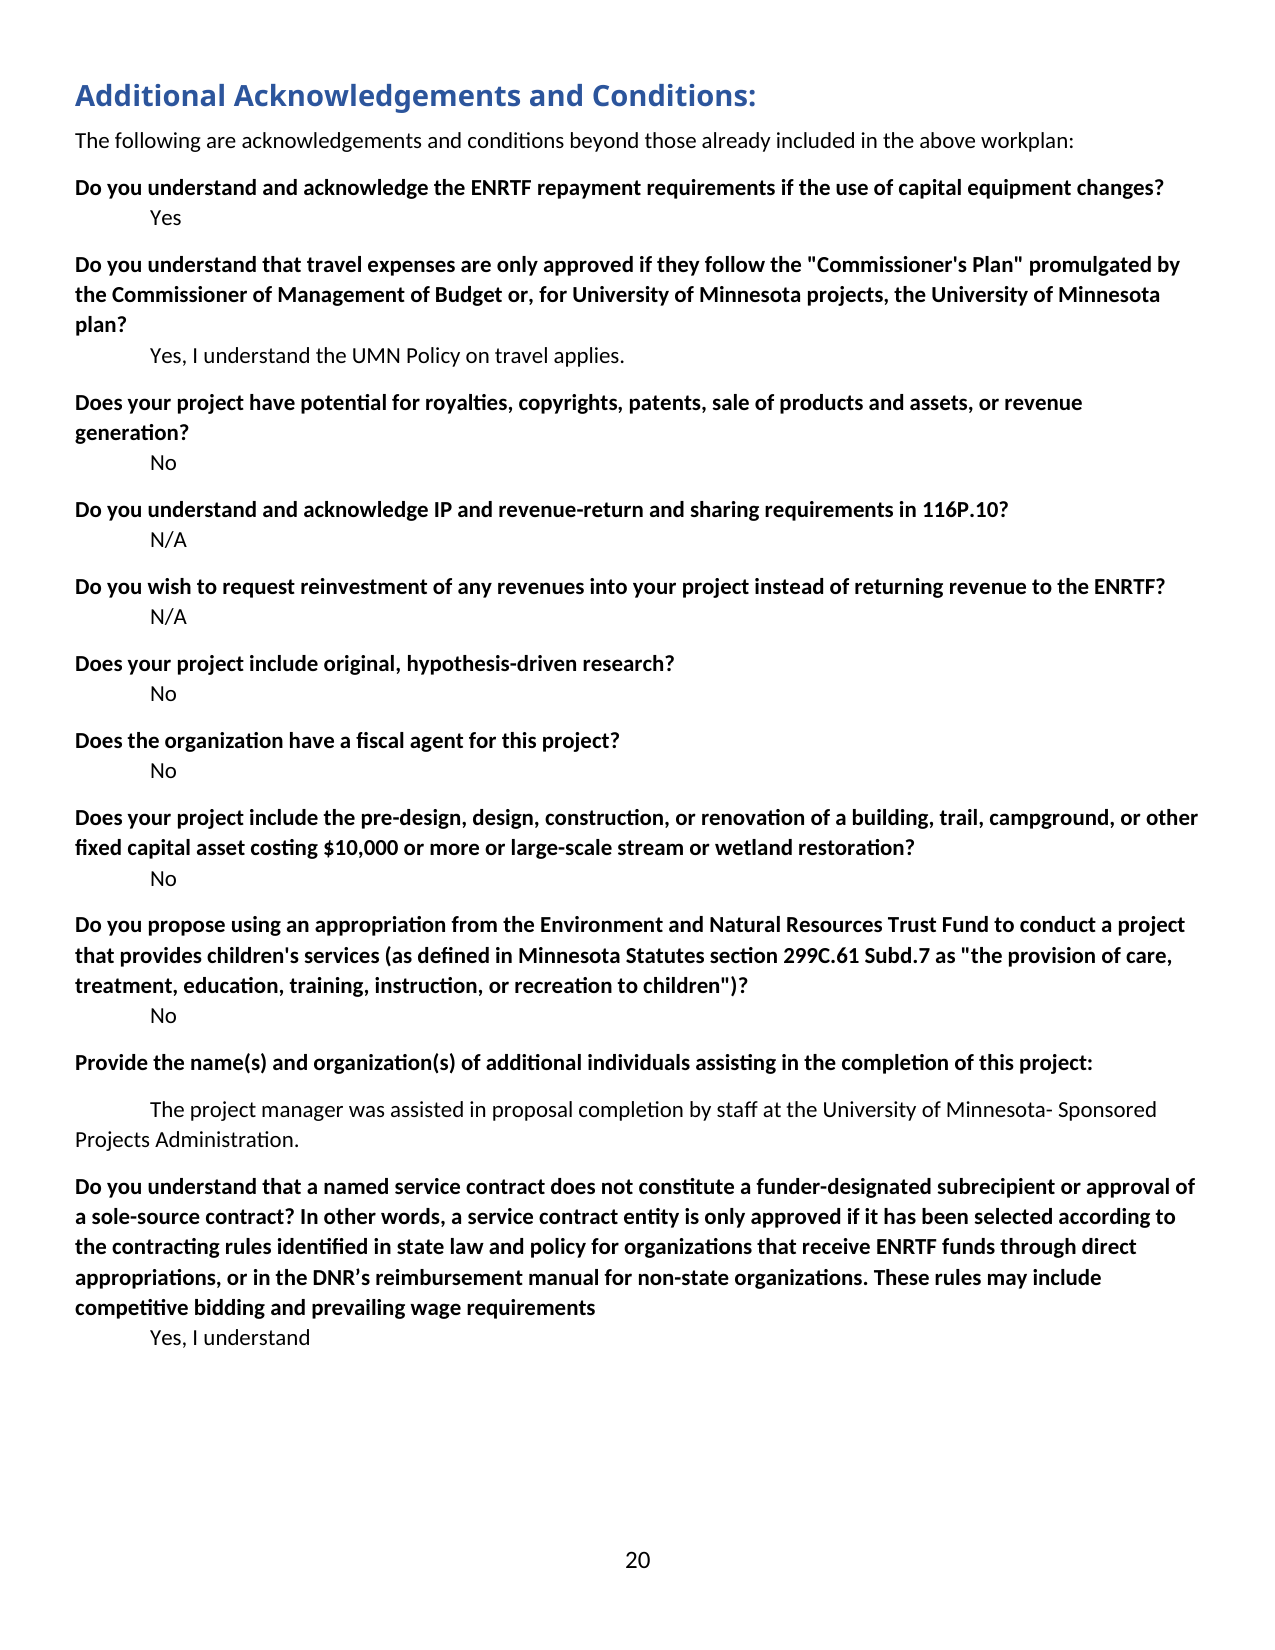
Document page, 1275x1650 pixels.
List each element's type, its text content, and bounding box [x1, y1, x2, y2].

text Does your project include original, hypothesis-driven research? No [75, 649, 1200, 707]
text Does the organization have a fiscal agent for this project? No [75, 726, 1200, 784]
text Provide the name(s) and organization(s) of additional individuals assisting in the completion of this project: [75, 1048, 1200, 1076]
text The following are acknowledgements and conditions beyond those already included in the above workplan: [75, 126, 1200, 154]
text Does your project include the pre-design, design, construction, or renovation of a building, trail, campground, or other fixed capital asset costing $10,000 or more or large-scale stream or wetland restoration? No [75, 803, 1200, 892]
text Do you understand that travel expenses are only approved if they follow the "Commissioner's Plan" promulgated by the Commissioner of Management of Budget or, for University of Minnesota projects, the University of Minnesota plan? Yes, I understand the UMN Policy on travel applies. [75, 250, 1200, 369]
text Do you understand and acknowledge IP and revenue-return and sharing requirements in 116P.10? N/A [75, 495, 1200, 553]
subtitle Additional Acknowledgements and Conditions: [75, 75, 1200, 115]
text Do you propose using an appropriation from the Environment and Natural Resources Trust Fund to conduct a project that provides children's services (as defined in Minnesota Statutes section 299C.61 Subd.7 as "the provision of care, treatment, education, training, instruction, or recreation to children")? No [75, 911, 1200, 1029]
text Does your project have potential for royalties, copyrights, patents, sale of products and assets, or revenue generation? No [75, 388, 1200, 476]
text Do you understand that a named service contract does not constitute a funder-designated subrecipient or approval of a sole-source contract? In other words, a service contract entity is only approved if it has been selected according to the contracting rules identified in state law and policy for organizations that receive ENRTF funds through direct appropriations, or in the DNR’s reimbursement manual for non-state organizations. These rules may include competitive bidding and prevailing wage requirements Yes, I understand [75, 1172, 1200, 1351]
text Do you wish to request reinvestment of any revenues into your project instead of returning revenue to the ENRTF? N/A [75, 572, 1200, 630]
text The project manager was assisted in proposal completion by staff at the University of Minnesota- Sponsored Projects Administration. [75, 1095, 1200, 1153]
text Do you understand and acknowledge the ENRTF repayment requirements if the use of capital equipment changes? Yes [75, 173, 1200, 231]
